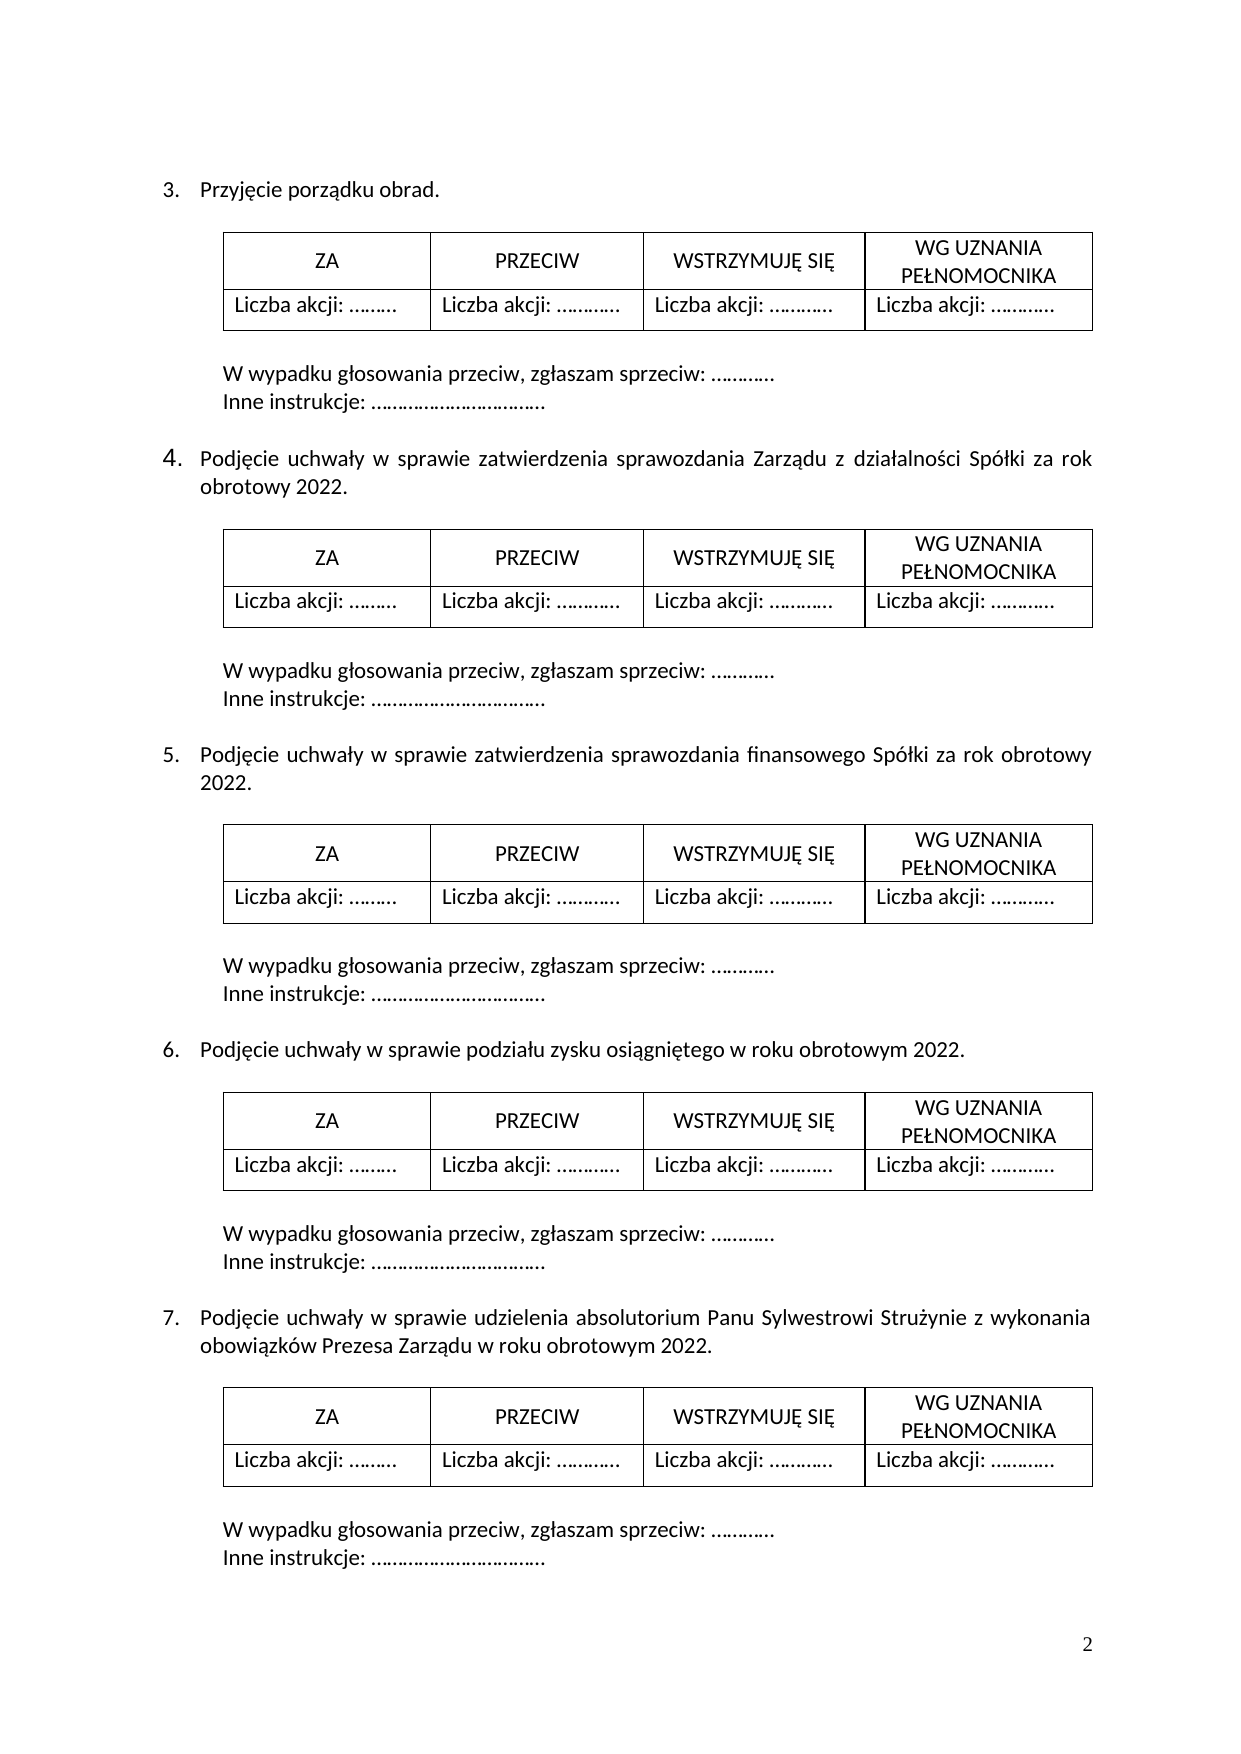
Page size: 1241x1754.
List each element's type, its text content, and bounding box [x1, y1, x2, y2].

table_header WSTRZYMUJĘ SIĘ [644, 233, 864, 289]
table_cell Liczba akcji: ………… [644, 290, 864, 330]
table_cell Liczba akcji: ………… [644, 882, 864, 922]
list W wypadku głosowania przeciw, zgłaszam sprzeciw: ………… [223, 952, 1093, 979]
list Inne instrukcje: …………………………… [223, 979, 1093, 1008]
table_header WSTRZYMUJĘ SIĘ [644, 1093, 864, 1149]
table_header ZA [224, 1388, 430, 1444]
table_cell Liczba akcji: ………… [866, 290, 1092, 330]
table_cell Liczba akcji: ……… [224, 1150, 430, 1190]
table_header WG UZNANIA PEŁNOMOCNIKA [866, 233, 1092, 289]
table_cell Liczba akcji: ………… [866, 882, 1092, 922]
table_cell Liczba akcji: ………… [431, 290, 643, 330]
list Podjęcie uchwały w sprawie udzielenia absolutorium Panu Sylwestrowi Strużynie z wykonania obowiązków Prezesa Zarządu w roku obrotowym 2022. [162, 1303, 1093, 1359]
list W wypadku głosowania przeciw, zgłaszam sprzeciw: ………… [223, 1219, 1093, 1247]
list W wypadku głosowania przeciw, zgłaszam sprzeciw: ………… [223, 656, 1093, 684]
table_header WSTRZYMUJĘ SIĘ [644, 1388, 864, 1444]
table_header PRZECIW [431, 233, 643, 289]
list Inne instrukcje: …………………………… [223, 387, 1093, 415]
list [223, 359, 1093, 387]
table_header WG UZNANIA PEŁNOMOCNIKA [866, 530, 1092, 586]
table_cell Liczba akcji: ……… [224, 587, 430, 627]
table_cell Liczba akcji: ………… [431, 1445, 643, 1486]
table_header PRZECIW [431, 530, 643, 586]
list Podjęcie uchwały w sprawie zatwierdzenia sprawozdania finansowego Spółki za rok obrotowy 2022. [162, 740, 1093, 796]
table_cell Liczba akcji: ………… [644, 1150, 864, 1190]
table_cell Liczba akcji: ………… [431, 882, 643, 922]
table_cell Liczba akcji: ………… [866, 1445, 1092, 1486]
list Inne instrukcje: …………………………… [223, 1543, 1093, 1571]
table_header WSTRZYMUJĘ SIĘ [644, 530, 864, 586]
list Inne instrukcje: …………………………… [223, 1247, 1093, 1275]
table_header WSTRZYMUJĘ SIĘ [644, 825, 864, 881]
table_cell Liczba akcji: ………… [866, 1150, 1092, 1190]
table_header ZA [224, 1093, 430, 1149]
list Podjęcie uchwały w sprawie podziału zysku osiągniętego w roku obrotowym 2022. [162, 1036, 1093, 1064]
table_header ZA [224, 530, 430, 586]
table_cell Liczba akcji: ……… [224, 290, 430, 330]
list Inne instrukcje: …………………………… [223, 684, 1093, 712]
table_header PRZECIW [431, 1388, 643, 1444]
table_cell Liczba akcji: ………… [866, 587, 1092, 627]
list Podjęcie uchwały w sprawie zatwierdzenia sprawozdania Zarządu z działalności Spółki za rok obrotowy 2022. [162, 443, 1093, 500]
table_header PRZECIW [431, 1093, 643, 1149]
table_cell Liczba akcji: ………… [644, 1445, 864, 1486]
table_cell Liczba akcji: ………… [644, 587, 864, 627]
table_cell Liczba akcji: ………… [431, 1150, 643, 1190]
table_header WG UZNANIA PEŁNOMOCNIKA [866, 1093, 1092, 1149]
table_header ZA [224, 825, 430, 881]
list Przyjęcie porządku obrad. [162, 176, 1093, 204]
table_header WG UZNANIA PEŁNOMOCNIKA [866, 825, 1092, 881]
table_cell Liczba akcji: ………… [431, 587, 643, 627]
table_cell Liczba akcji: ……… [224, 1445, 430, 1486]
table_header ZA [224, 233, 430, 289]
list W wypadku głosowania przeciw, zgłaszam sprzeciw: ………… [223, 1515, 1093, 1543]
table_header PRZECIW [431, 825, 643, 881]
table_header WG UZNANIA PEŁNOMOCNIKA [866, 1388, 1092, 1444]
table_cell Liczba akcji: ……… [224, 882, 430, 922]
